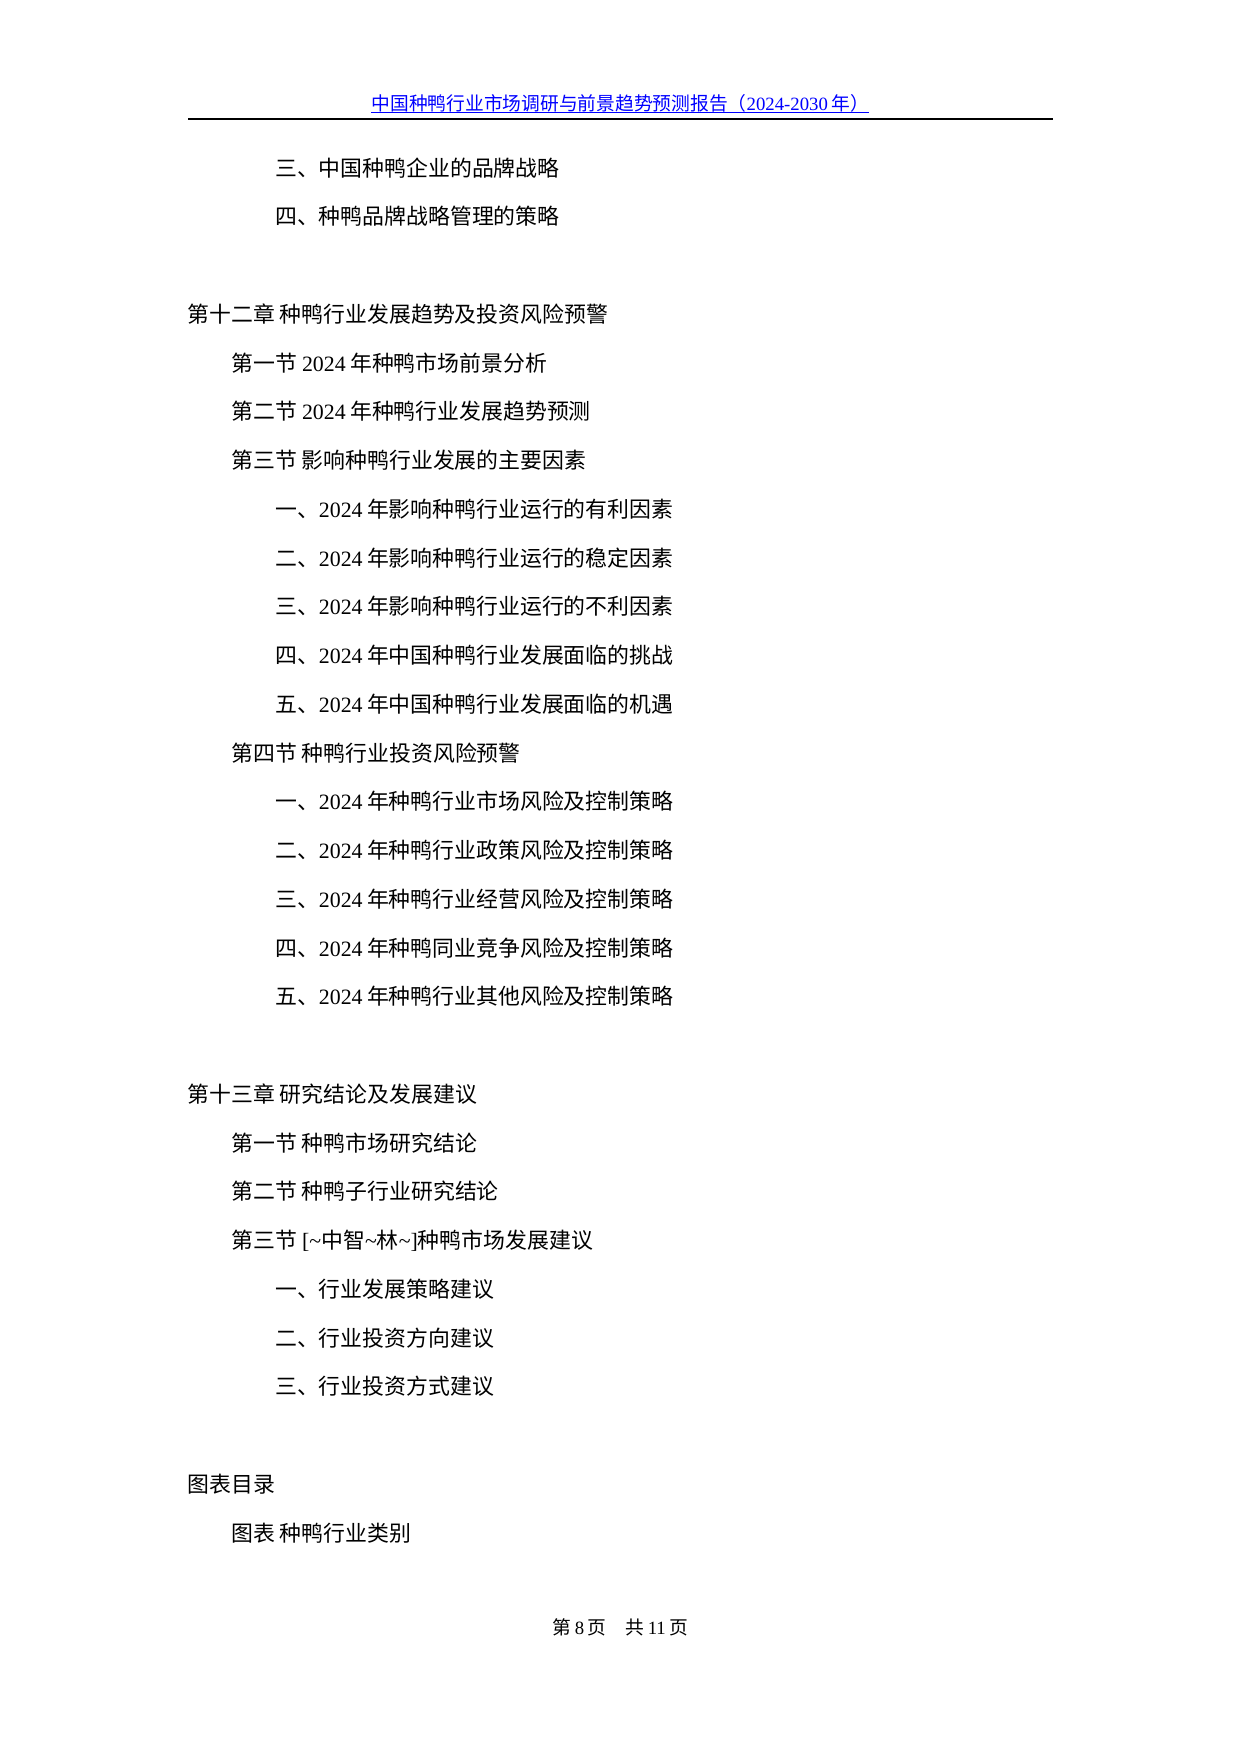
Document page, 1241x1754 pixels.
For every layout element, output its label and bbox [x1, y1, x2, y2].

text [187, 150, 1053, 1548]
